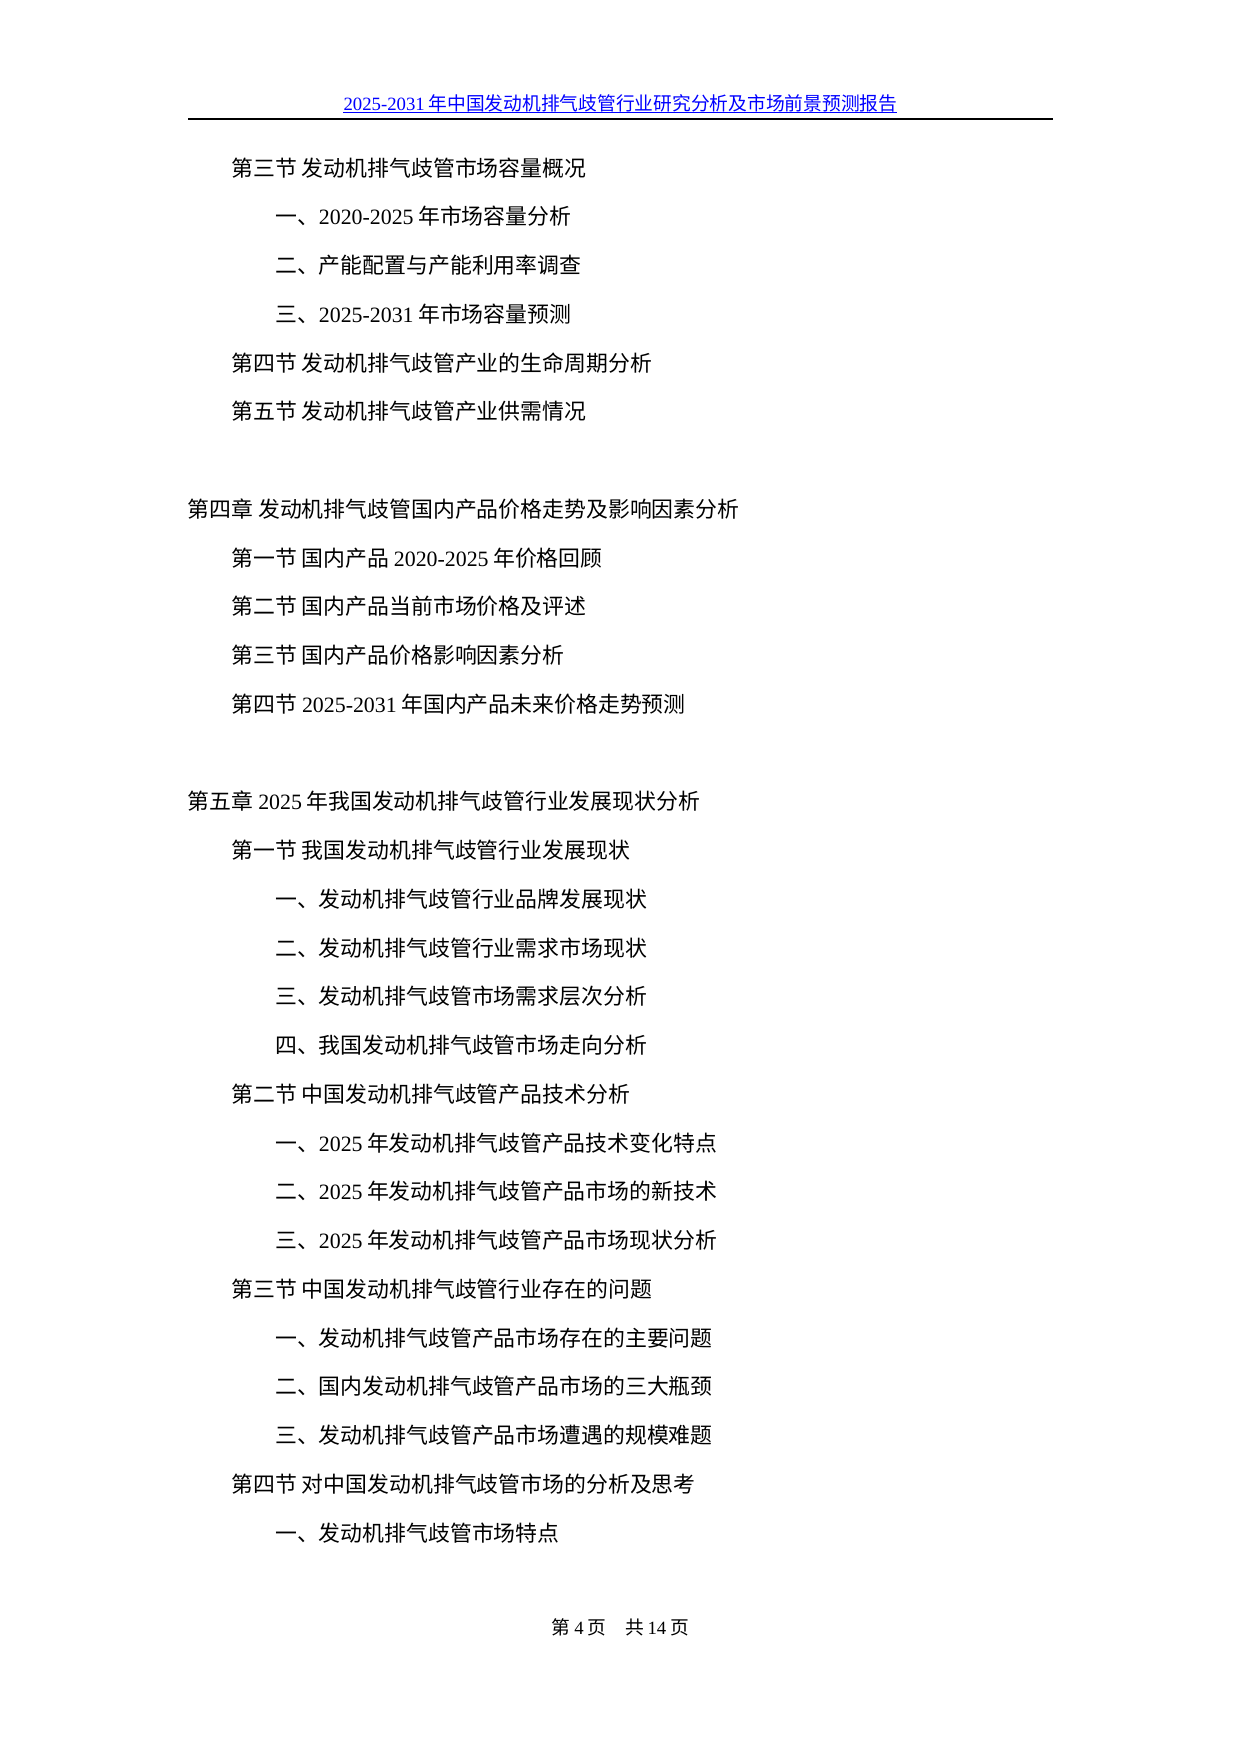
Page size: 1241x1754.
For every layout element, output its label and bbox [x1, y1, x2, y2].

text [187, 150, 1053, 1548]
